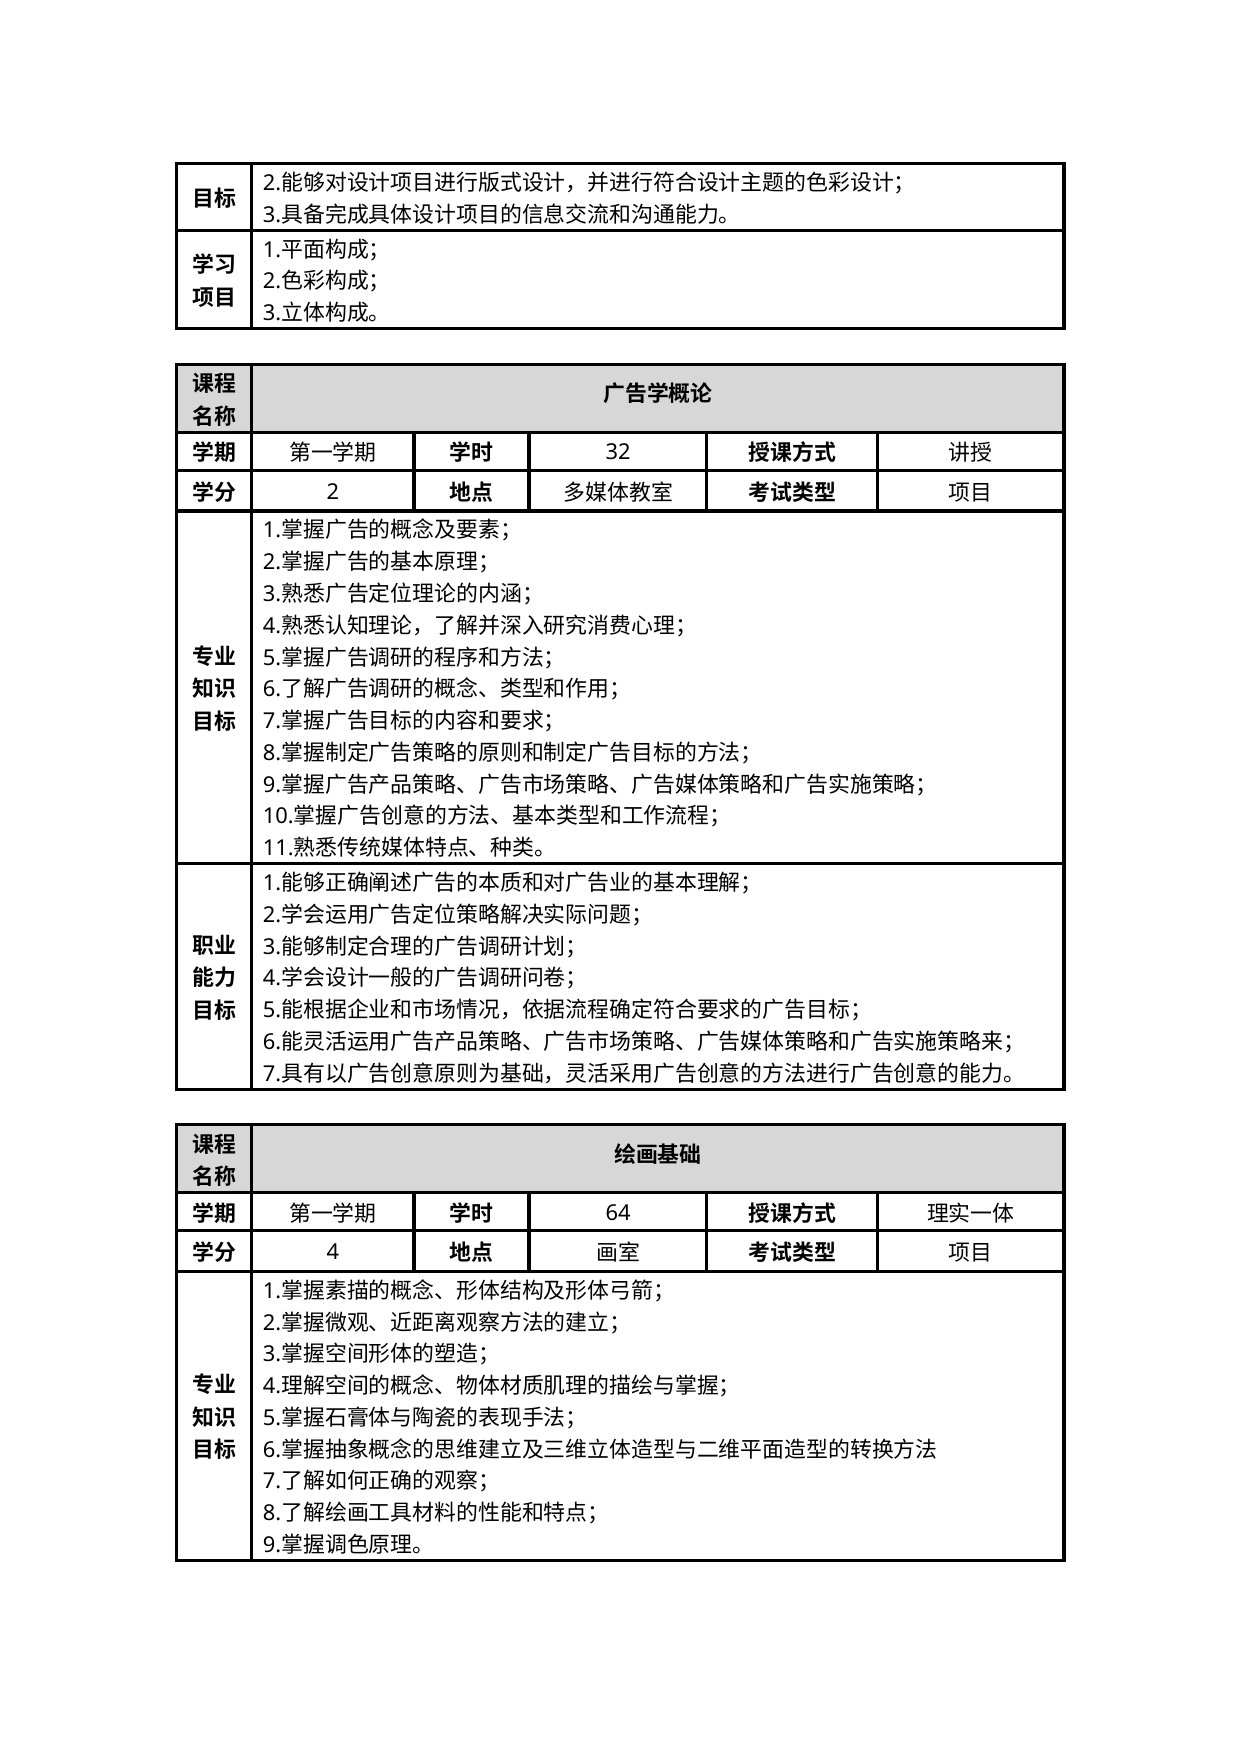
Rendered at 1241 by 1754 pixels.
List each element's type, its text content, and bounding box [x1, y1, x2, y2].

table_cell 第一学期 [253, 434, 412, 468]
table_cell 2 [253, 472, 412, 509]
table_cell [253, 165, 1062, 229]
table_header 课程名称 [178, 1126, 250, 1191]
table_cell 1.平面构成； 2.色彩构成； 3.立体构成。 [253, 232, 1062, 327]
table_cell 职业能力目标 [178, 865, 250, 1087]
table_cell 64 [531, 1194, 705, 1229]
table_cell 32 [531, 434, 705, 468]
table_cell 学时 [416, 1194, 527, 1229]
table_cell 学分 [178, 472, 250, 509]
table_cell 专业知识目标 [178, 1273, 250, 1559]
table_header 广告学概论 [253, 366, 1062, 431]
table_cell 项目 [879, 1232, 1062, 1270]
table_cell 学时 [416, 434, 527, 468]
table_cell 1.能够正确阐述广告的本质和对广告业的基本理解； 2.学会运用广告定位策略解决实际问题； 3.能够制定合理的广告调研计划； 4.学会设计一般的广告调研问卷； 5.能根据企业和市场情况，依据流程确定符合要求的广告目标； 6.能灵活运用广告产品策略、广告市场策略、广告媒体策略和广告实施策略来； 7.具有以广告创意原则为基础，灵活采用广告创意的方法进行广告创意的能力。 [253, 865, 1062, 1087]
table_cell 考试类型 [708, 1232, 876, 1270]
table_cell 讲授 [879, 434, 1062, 468]
table_cell 学期 [178, 434, 250, 468]
table_header 绘画基础 [253, 1126, 1062, 1191]
table_cell 地点 [416, 472, 527, 509]
table_cell 1.掌握素描的概念、形体结构及形体弓箭； 2.掌握微观、近距离观察方法的建立； 3.掌握空间形体的塑造； 4.理解空间的概念、物体材质肌理的描绘与掌握； 5.掌握石膏体与陶瓷的表现手法； 6.掌握抽象概念的思维建立及三维立体造型与二维平面造型的转换方法 7.了解如何正确的观察； 8.了解绘画工具材料的性能和特点； 9.掌握调色原理。 [253, 1273, 1062, 1559]
table_cell 1.掌握广告的概念及要素； 2.掌握广告的基本原理； 3.熟悉广告定位理论的内涵； 4.熟悉认知理论，了解并深入研究消费心理； 5.掌握广告调研的程序和方法； 6.了解广告调研的概念、类型和作用； 7.掌握广告目标的内容和要求； 8.掌握制定广告策略的原则和制定广告目标的方法； 9.掌握广告产品策略、广告市场策略、广告媒体策略和广告实施策略； 10.掌握广告创意的方法、基本类型和工作流程； 11.熟悉传统媒体特点、种类。 [253, 513, 1062, 862]
table_cell 专业知识目标 [178, 513, 250, 862]
table_cell 理实一体 [879, 1194, 1062, 1229]
table_header 课程名称 [178, 366, 250, 431]
table_cell 职业能力目标 [178, 165, 250, 229]
table_cell 学习项目 [178, 232, 250, 327]
table_cell 多媒体教室 [531, 472, 705, 509]
table_cell 考试类型 [708, 472, 876, 509]
table_cell 学期 [178, 1194, 250, 1229]
table_cell 学分 [178, 1232, 250, 1270]
table_cell 画室 [531, 1232, 705, 1270]
table_cell 地点 [416, 1232, 527, 1270]
table_cell 4 [253, 1232, 412, 1270]
table_cell 授课方式 [708, 1194, 876, 1229]
table_cell 项目 [879, 472, 1062, 509]
table_cell 授课方式 [708, 434, 876, 468]
table_cell 第一学期 [253, 1194, 412, 1229]
